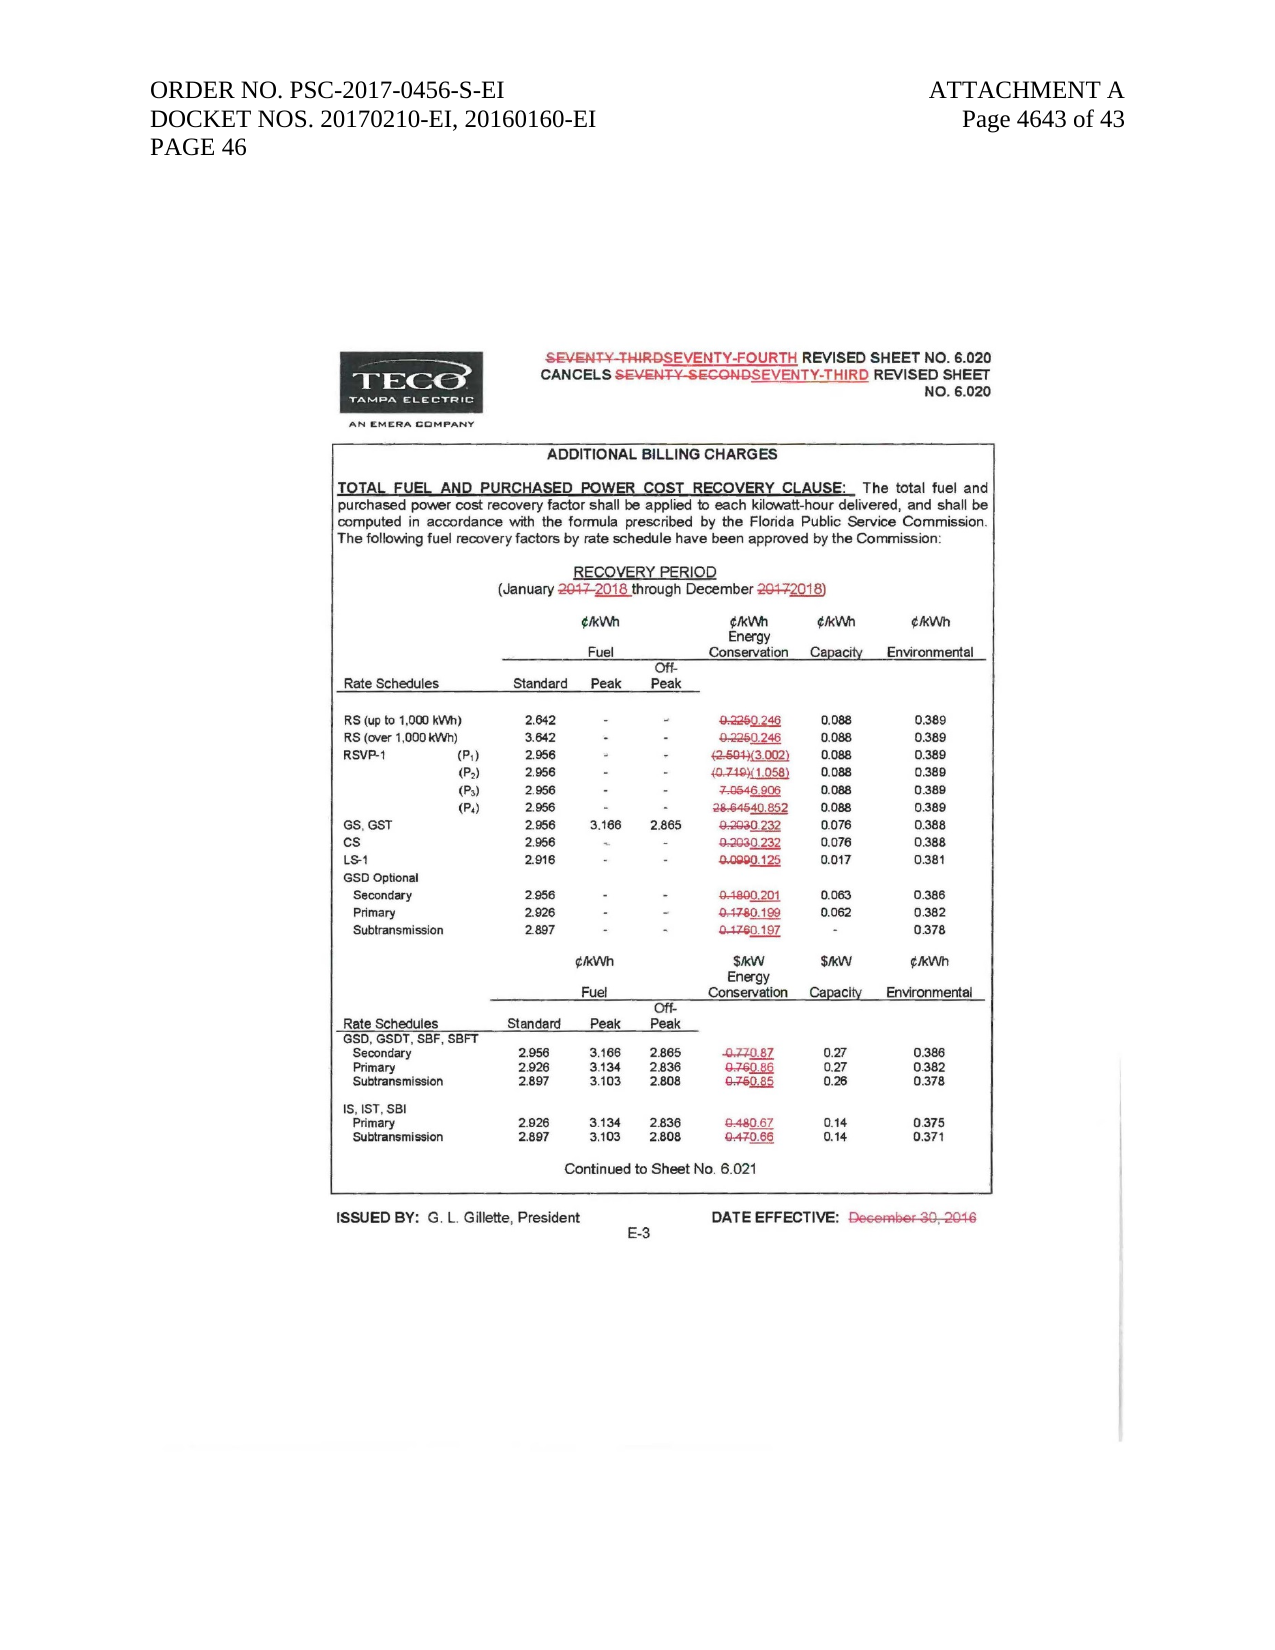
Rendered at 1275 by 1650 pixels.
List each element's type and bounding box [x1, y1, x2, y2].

picture [150, 190, 1125, 1452]
